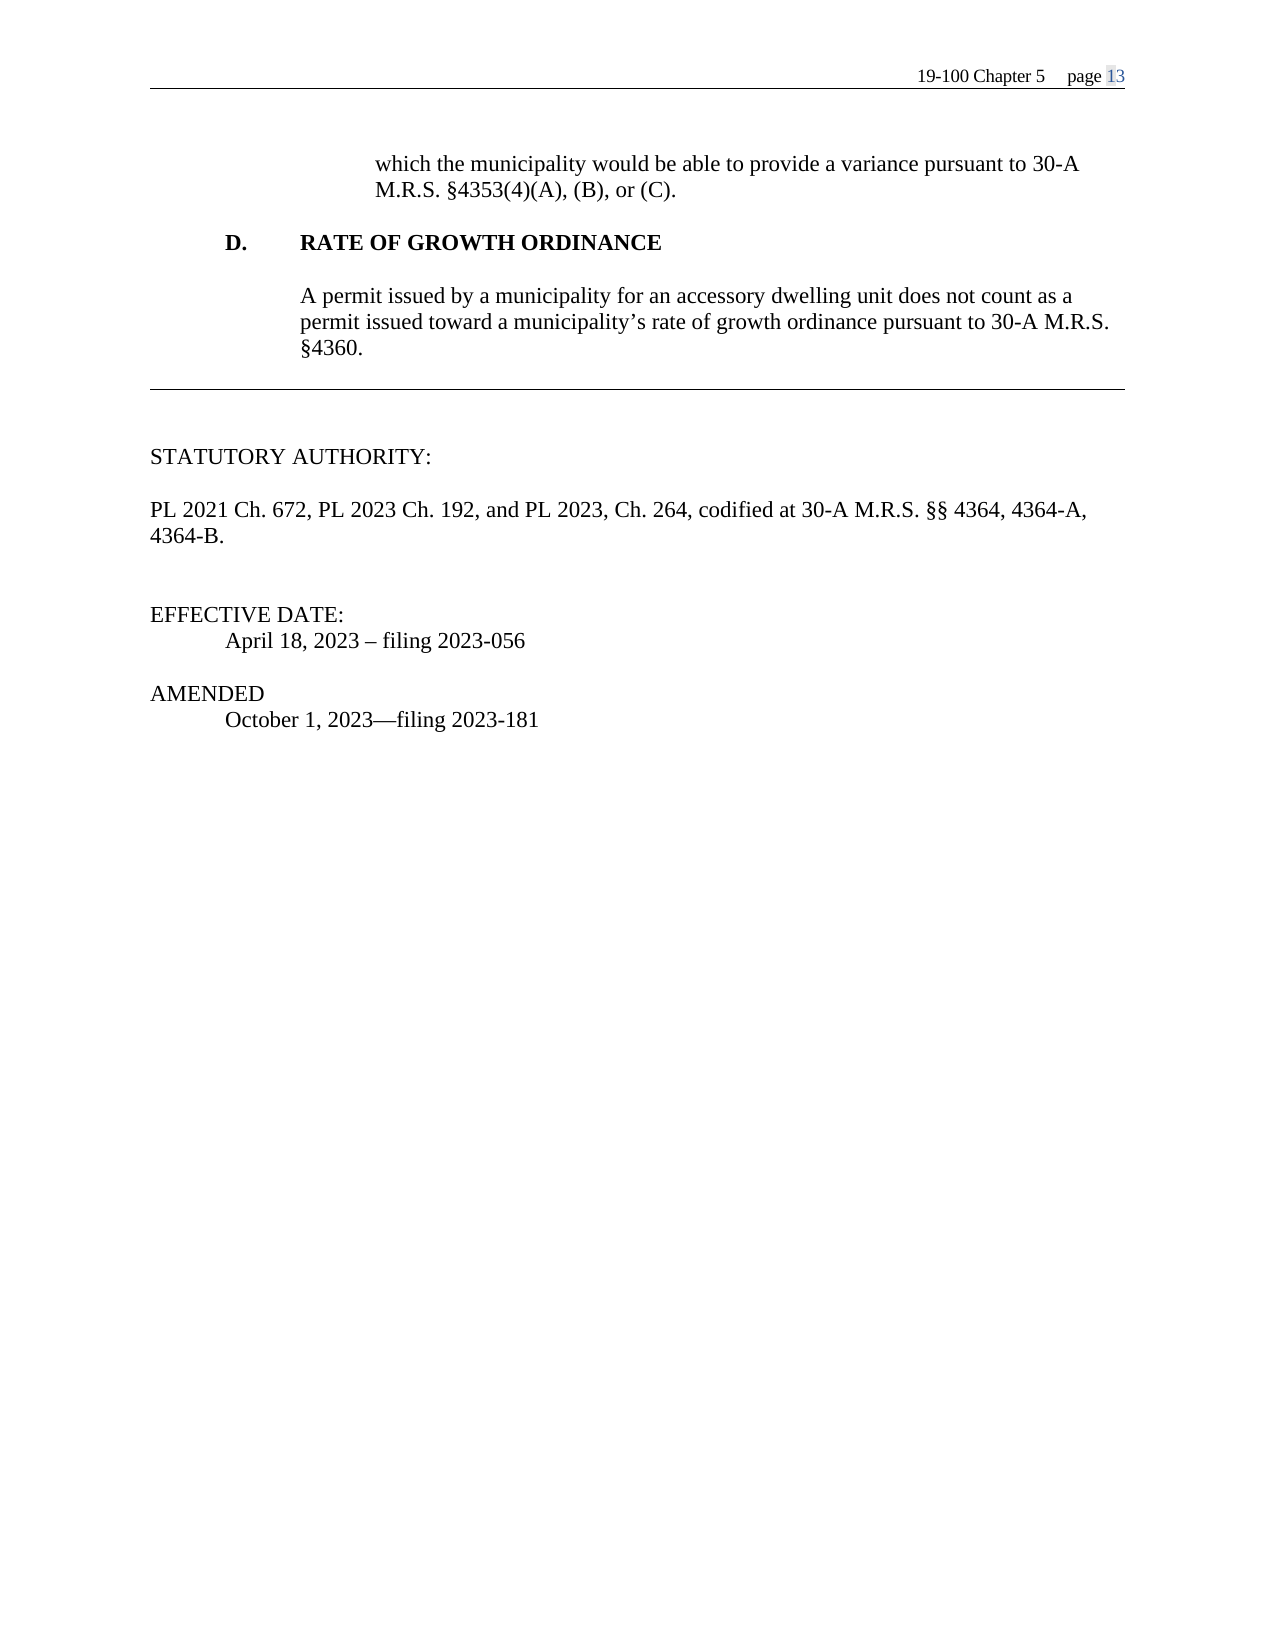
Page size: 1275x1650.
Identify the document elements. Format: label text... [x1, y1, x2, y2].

list RATE OF GROWTH ORDINANCE [225, 229, 1125, 255]
text AMENDED [150, 680, 1125, 707]
text PL 2021 Ch. 672, PL 2023 Ch. 192, and PL 2023, Ch. 264, codified at 30-A M.R.S. §§ 4364, 4364-A, 4364-B. [150, 496, 1125, 548]
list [300, 150, 1125, 203]
text April 18, 2023 – filing 2023-056 [150, 627, 1125, 654]
text EFFECTIVE DATE: [150, 601, 1125, 627]
text A permit issued by a municipality for an accessory dwelling unit does not count as a permit issued toward a municipality’s rate of growth ordinance pursuant to 30-A M.R.S. §4360. [300, 282, 1125, 361]
text October 1, 2023—filing 2023-181 [150, 707, 1125, 733]
text STATUTORY AUTHORITY: [150, 443, 1125, 469]
